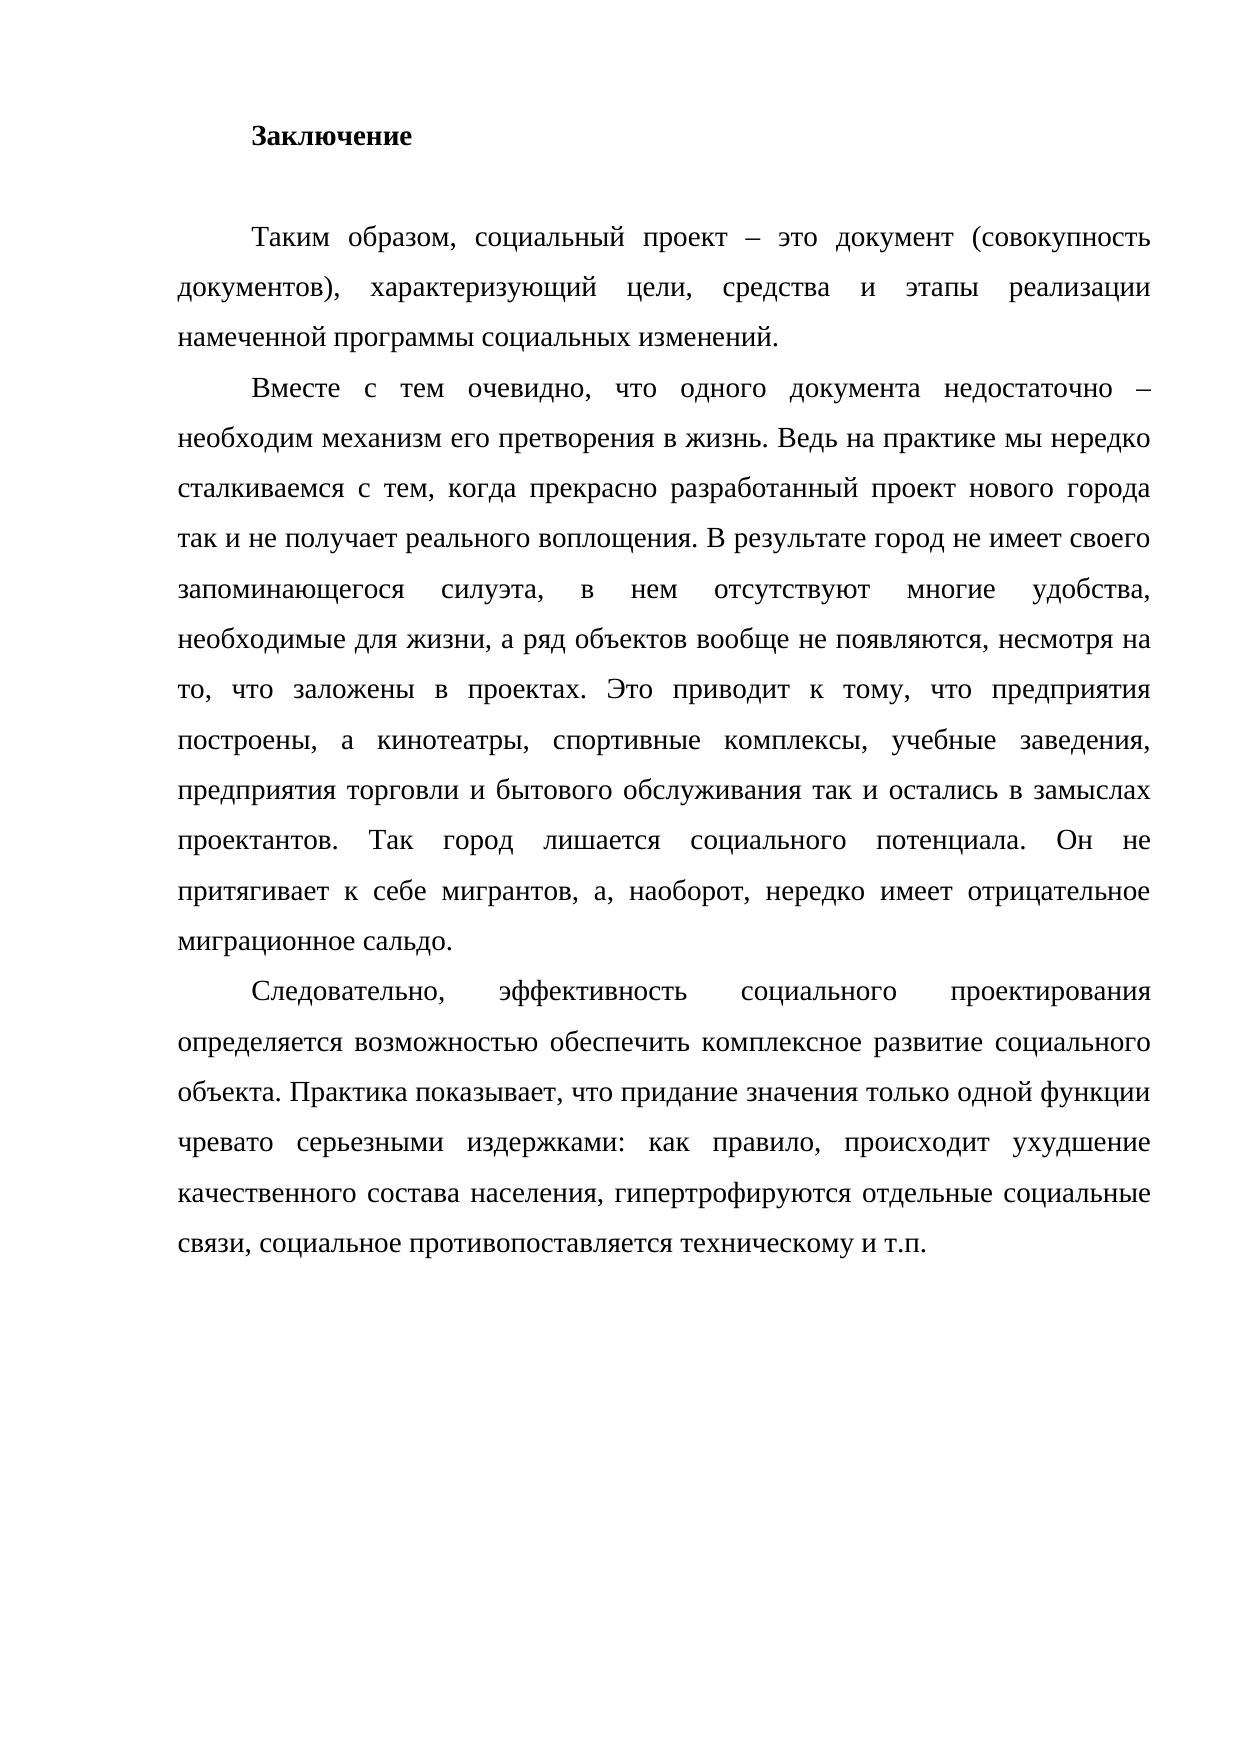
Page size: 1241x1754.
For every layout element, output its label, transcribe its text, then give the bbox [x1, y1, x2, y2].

text Следовательно, эффективность социального проектирования определяется возможностью обеспечить комплексное развитие социального объекта. Практика показывает, что придание значения только одной функции чревато серьезными издержками: как правило, происходит ухудшение качественного состава населения, гипертрофируются отдельные социальные связи, социальное противопоставляется техническому и т.п. [177, 973, 1152, 1258]
text Заключение [177, 118, 1152, 152]
text Таким образом, социальный проект – это документ (совокупность документов), характеризующий цели, средства и этапы реализации намеченной программы социальных изменений. [177, 219, 1152, 353]
text Вместе с тем очевидно, что одного документа недостаточно – необходим механизм его претворения в жизнь. Ведь на практике мы нередко сталкиваемся с тем, когда прекрасно разработанный проект нового города так и не получает реального воплощения. В результате город не имеет своего запоминающегося силуэта, в нем отсутствуют многие удобства, необходимые для жизни, а ряд объектов вообще не появляются, несмотря на то, что заложены в проектах. Это приводит к тому, что предприятия построены, а кинотеатры, спортивные комплексы, учебные заведения, предприятия торговли и бытового обслуживания так и остались в замыслах проектантов. Так город лишается социального потенциала. Он не притягивает к себе мигрантов, а, наоборот, нередко имеет отрицательное миграционное сальдо. [177, 370, 1152, 957]
